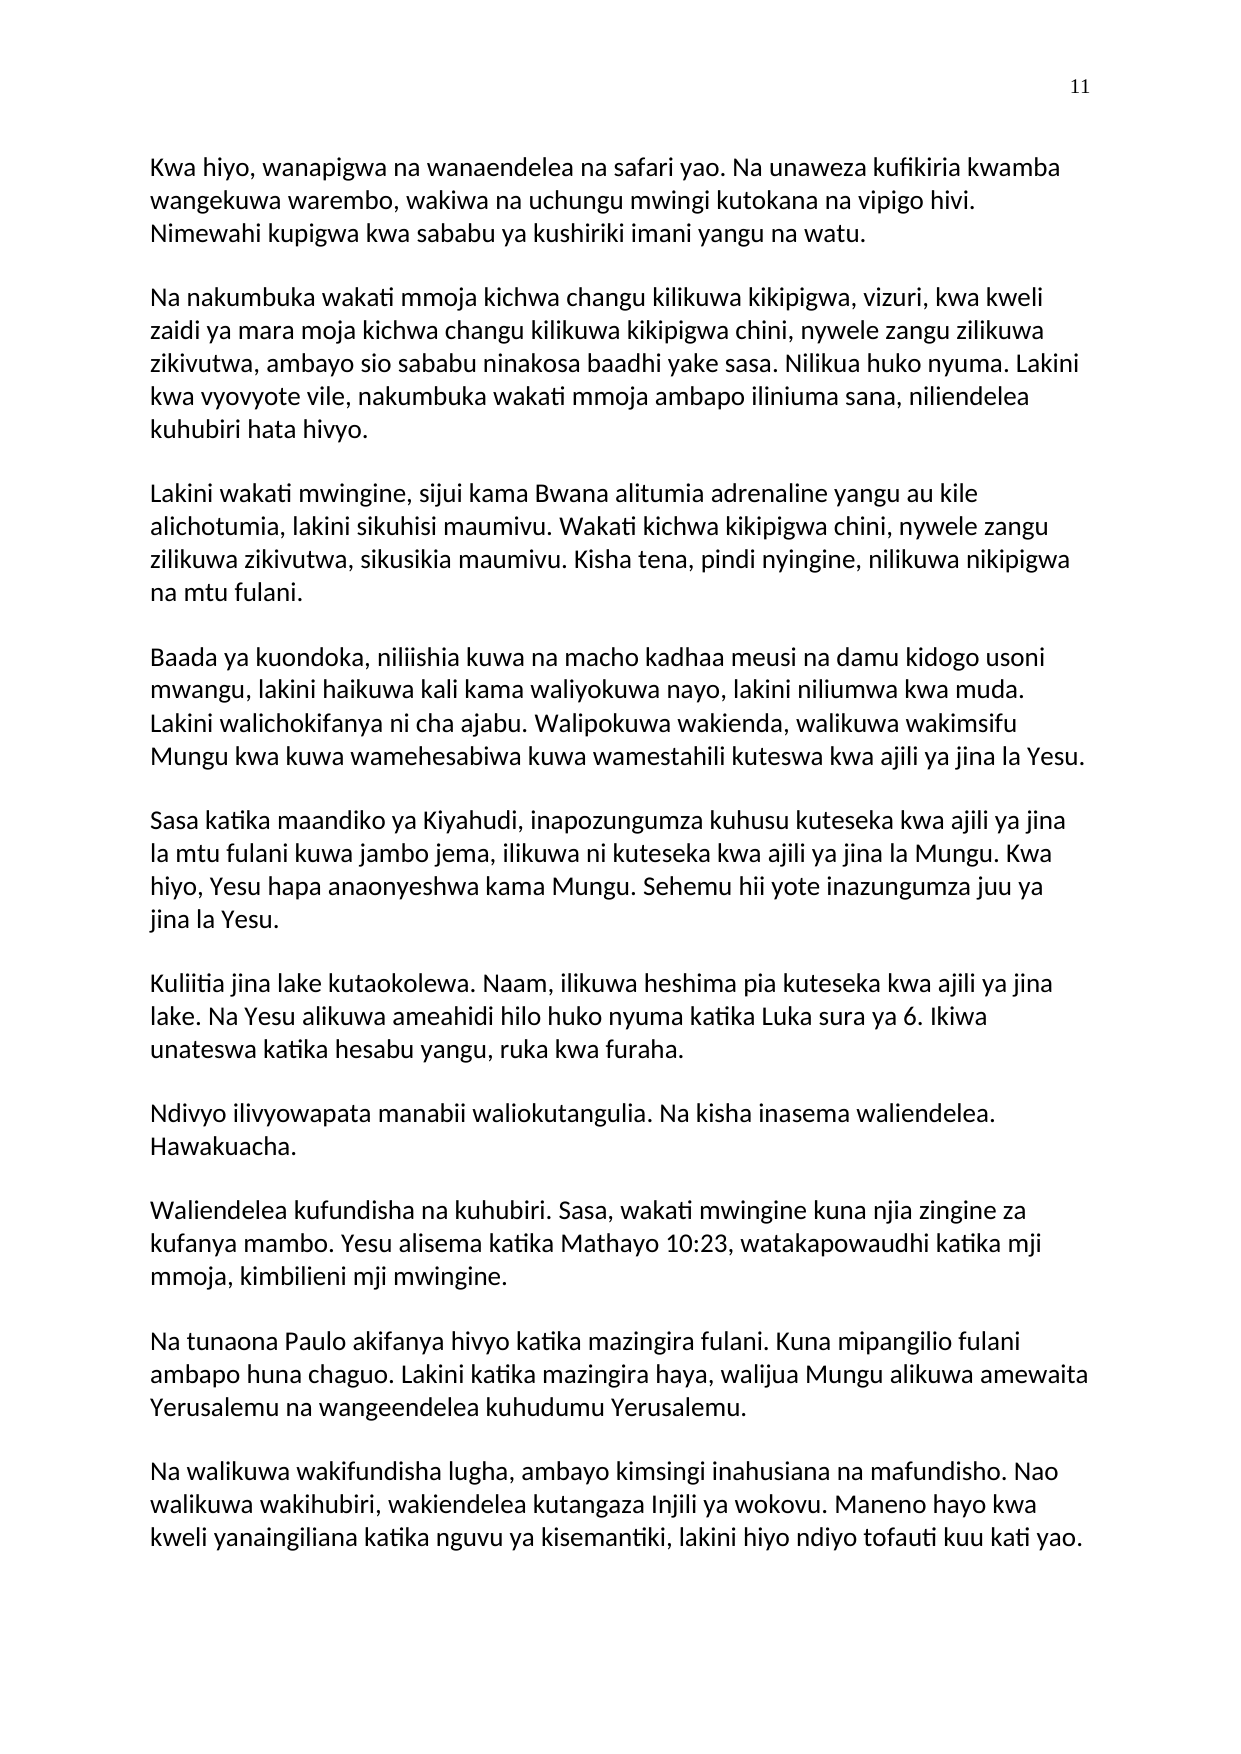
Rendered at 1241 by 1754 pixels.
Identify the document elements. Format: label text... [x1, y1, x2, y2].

text Na walikuwa wakifundisha lugha, ambayo kimsingi inahusiana na mafundisho. Nao walikuwa wakihubiri, wakiendelea kutangaza Injili ya wokovu. Maneno hayo kwa kweli yanaingiliana katika nguvu ya kisemantiki, lakini hiyo ndiyo tofauti kuu kati yao. [150, 1454, 1090, 1553]
text Kwa hiyo, wanapigwa na wanaendelea na safari yao. Na unaweza kufikiria kwamba wangekuwa warembo, wakiwa na uchungu mwingi kutokana na vipigo hivi. Nimewahi kupigwa kwa sababu ya kushiriki imani yangu na watu. [150, 150, 1090, 249]
text Kuliitia jina lake kutaokolewa. Naam, ilikuwa heshima pia kuteseka kwa ajili ya jina lake. Na Yesu alikuwa ameahidi hilo huko nyuma katika Luka sura ya 6. Ikiwa unateswa katika hesabu yangu, ruka kwa furaha. [150, 966, 1090, 1065]
text Baada ya kuondoka, niliishia kuwa na macho kadhaa meusi na damu kidogo usoni mwangu, lakini haikuwa kali kama waliyokuwa nayo, lakini niliumwa kwa muda. Lakini walichokifanya ni cha ajabu. Walipokuwa wakienda, walikuwa wakimsifu Mungu kwa kuwa wamehesabiwa kuwa wamestahili kuteswa kwa ajili ya jina la Yesu. [150, 640, 1090, 772]
text Na tunaona Paulo akifanya hivyo katika mazingira fulani. Kuna mipangilio fulani ambapo huna chaguo. Lakini katika mazingira haya, walijua Mungu alikuwa amewaita Yerusalemu na wangeendelea kuhudumu Yerusalemu. [150, 1324, 1090, 1423]
text Ndivyo ilivyowapata manabii waliokutangulia. Na kisha inasema waliendelea. Hawakuacha. [150, 1096, 1090, 1162]
text Lakini wakati mwingine, sijui kama Bwana alitumia adrenaline yangu au kile alichotumia, lakini sikuhisi maumivu. Wakati kichwa kikipigwa chini, nywele zangu zilikuwa zikivutwa, sikusikia maumivu. Kisha tena, pindi nyingine, nilikuwa nikipigwa na mtu fulani. [150, 476, 1090, 608]
text Sasa katika maandiko ya Kiyahudi, inapozungumza kuhusu kuteseka kwa ajili ya jina la mtu fulani kuwa jambo jema, ilikuwa ni kuteseka kwa ajili ya jina la Mungu. Kwa hiyo, Yesu hapa anaonyeshwa kama Mungu. Sehemu hii yote inazungumza juu ya jina la Yesu. [150, 803, 1090, 935]
text Waliendelea kufundisha na kuhubiri. Sasa, wakati mwingine kuna njia zingine za kufanya mambo. Yesu alisema katika Mathayo 10:23, watakapowaudhi katika mji mmoja, kimbilieni mji mwingine. [150, 1193, 1090, 1293]
text Na nakumbuka wakati mmoja kichwa changu kilikuwa kikipigwa, vizuri, kwa kweli zaidi ya mara moja kichwa changu kilikuwa kikipigwa chini, nywele zangu zilikuwa zikivutwa, ambayo sio sababu ninakosa baadhi yake sasa. Nilikua huko nyuma. Lakini kwa vyovyote vile, nakumbuka wakati mmoja ambapo iliniuma sana, niliendelea kuhubiri hata hivyo. [150, 280, 1090, 445]
